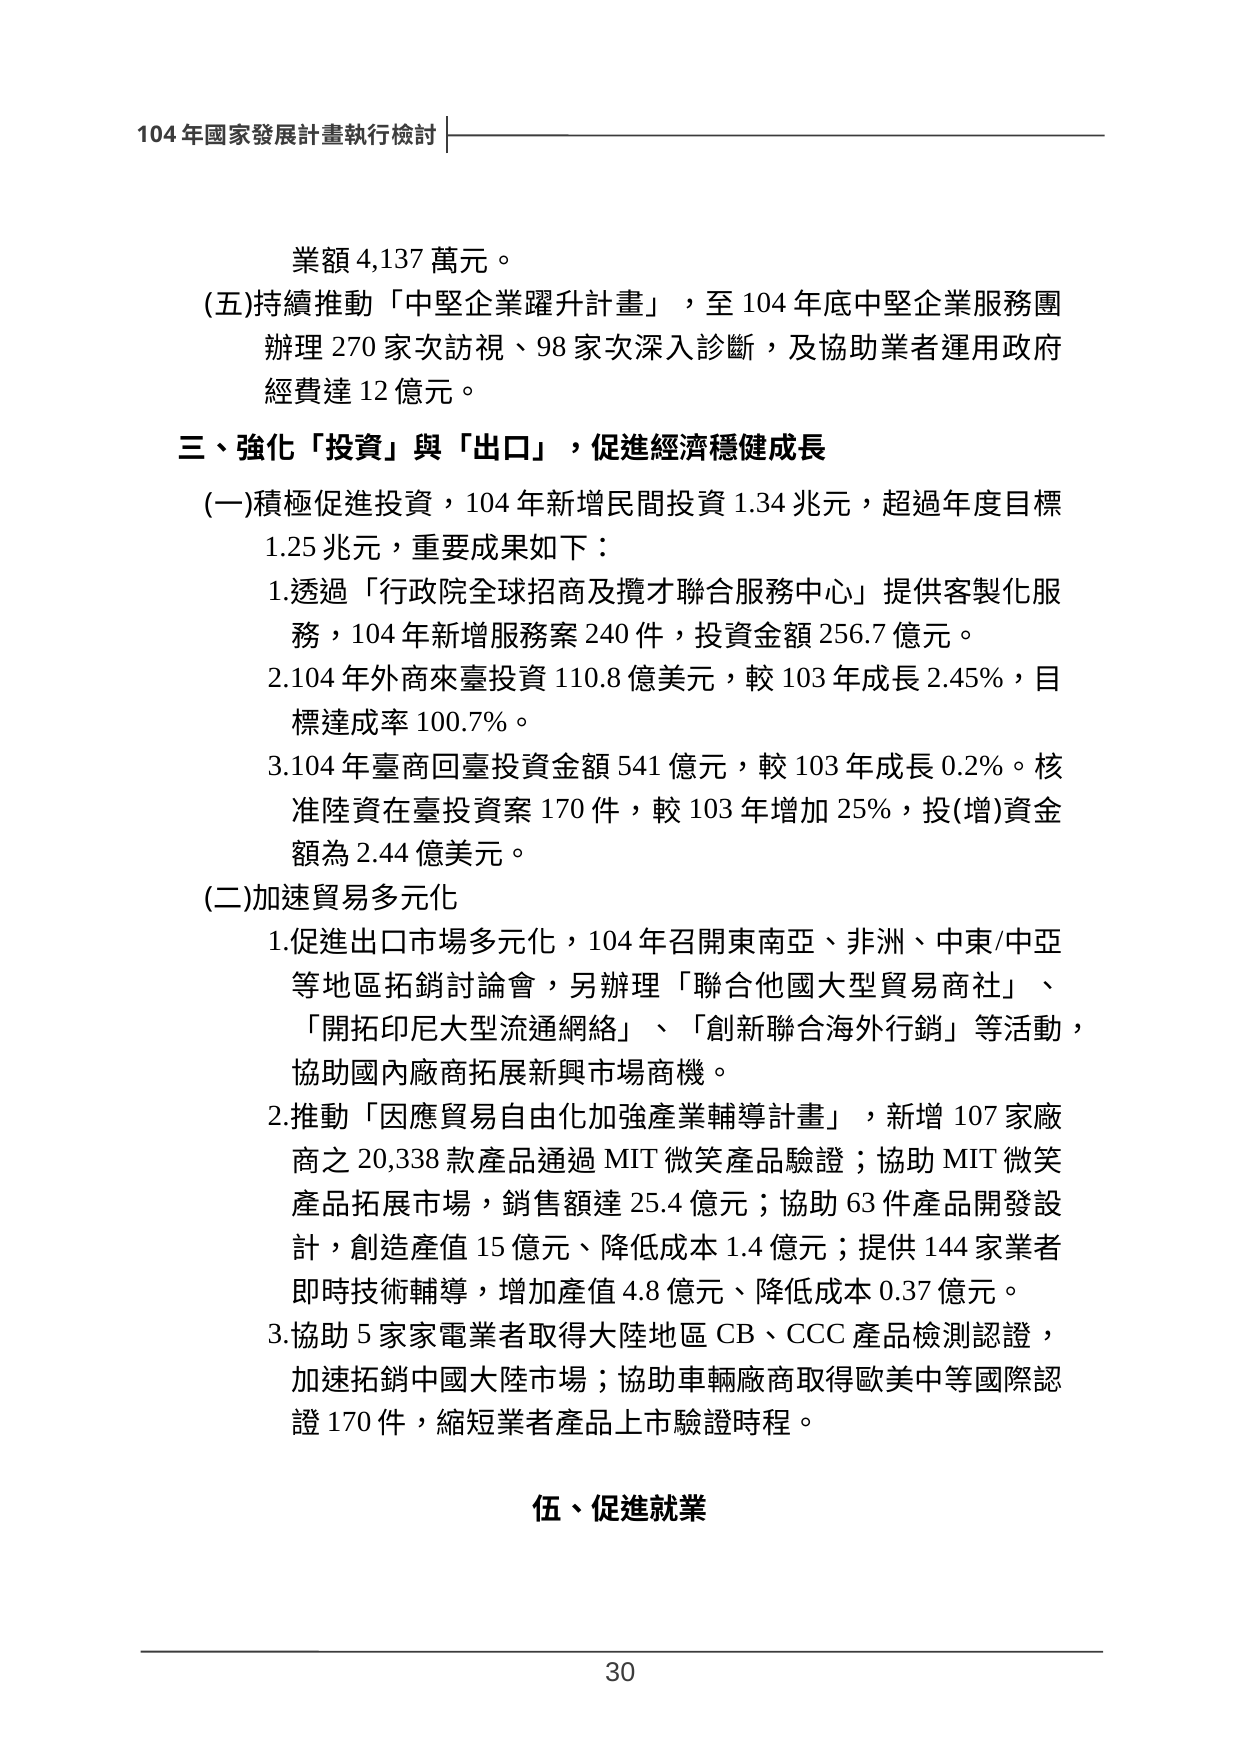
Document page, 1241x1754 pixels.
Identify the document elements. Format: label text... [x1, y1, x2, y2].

text 1.促進出口市場多元化，104年召開東南亞、非洲、中東/中亞等地區拓銷討論會，另辦理「聯合他國大型貿易商社」、「開拓印尼大型流通網絡」、「創新聯合海外行銷」等活動，協助國內廠商拓展新興市場商機。 [267, 918, 1063, 1093]
text 3.協助5家家電業者取得大陸地區CB、CCC產品檢測認證，加速拓銷中國大陸市場；協助車輛廠商取得歐美中等國際認證170件，縮短業者產品上市驗證時程。 [267, 1311, 1063, 1443]
text (二)加速貿易多元化 [204, 874, 1063, 918]
text (一)積極促進投資，104年新增民間投資1.34兆元，超過年度目標1.25兆元，重要成果如下： [204, 480, 1063, 568]
text 2.104年外商來臺投資110.8億美元，較103年成長2.45%，目標達成率100.7%。 [267, 655, 1063, 743]
text 2.推動「因應貿易自由化加強產業輔導計畫」，新增107家廠商之20,338款產品通過MIT微笑產品驗證；協助MIT微笑產品拓展市場，銷售額達25.4億元；協助63件產品開發設計，創造產值15億元、降低成本1.4億元；提供144家業者即時技術輔導，增加產值4.8億元、降低成本0.37億元。 [267, 1093, 1063, 1311]
text 伍、促進就業 [177, 1486, 1063, 1528]
text (五)持續推動「中堅企業躍升計畫」，至104年底中堅企業服務團辦理270家次訪視、98家次深入診斷，及協助業者運用政府經費達12億元。 [204, 280, 1063, 411]
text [267, 236, 1063, 280]
text 1.透過「行政院全球招商及攬才聯合服務中心」提供客製化服務，104年新增服務案240件，投資金額256.7億元。 [267, 568, 1063, 655]
text 三、強化「投資」與「出口」，促進經濟穩健成長 [177, 424, 1063, 468]
text 3.104年臺商回臺投資金額541億元，較103年成長0.2%。核准陸資在臺投資案170件，較103年增加25%，投(增)資金額為2.44億美元。 [267, 743, 1063, 874]
